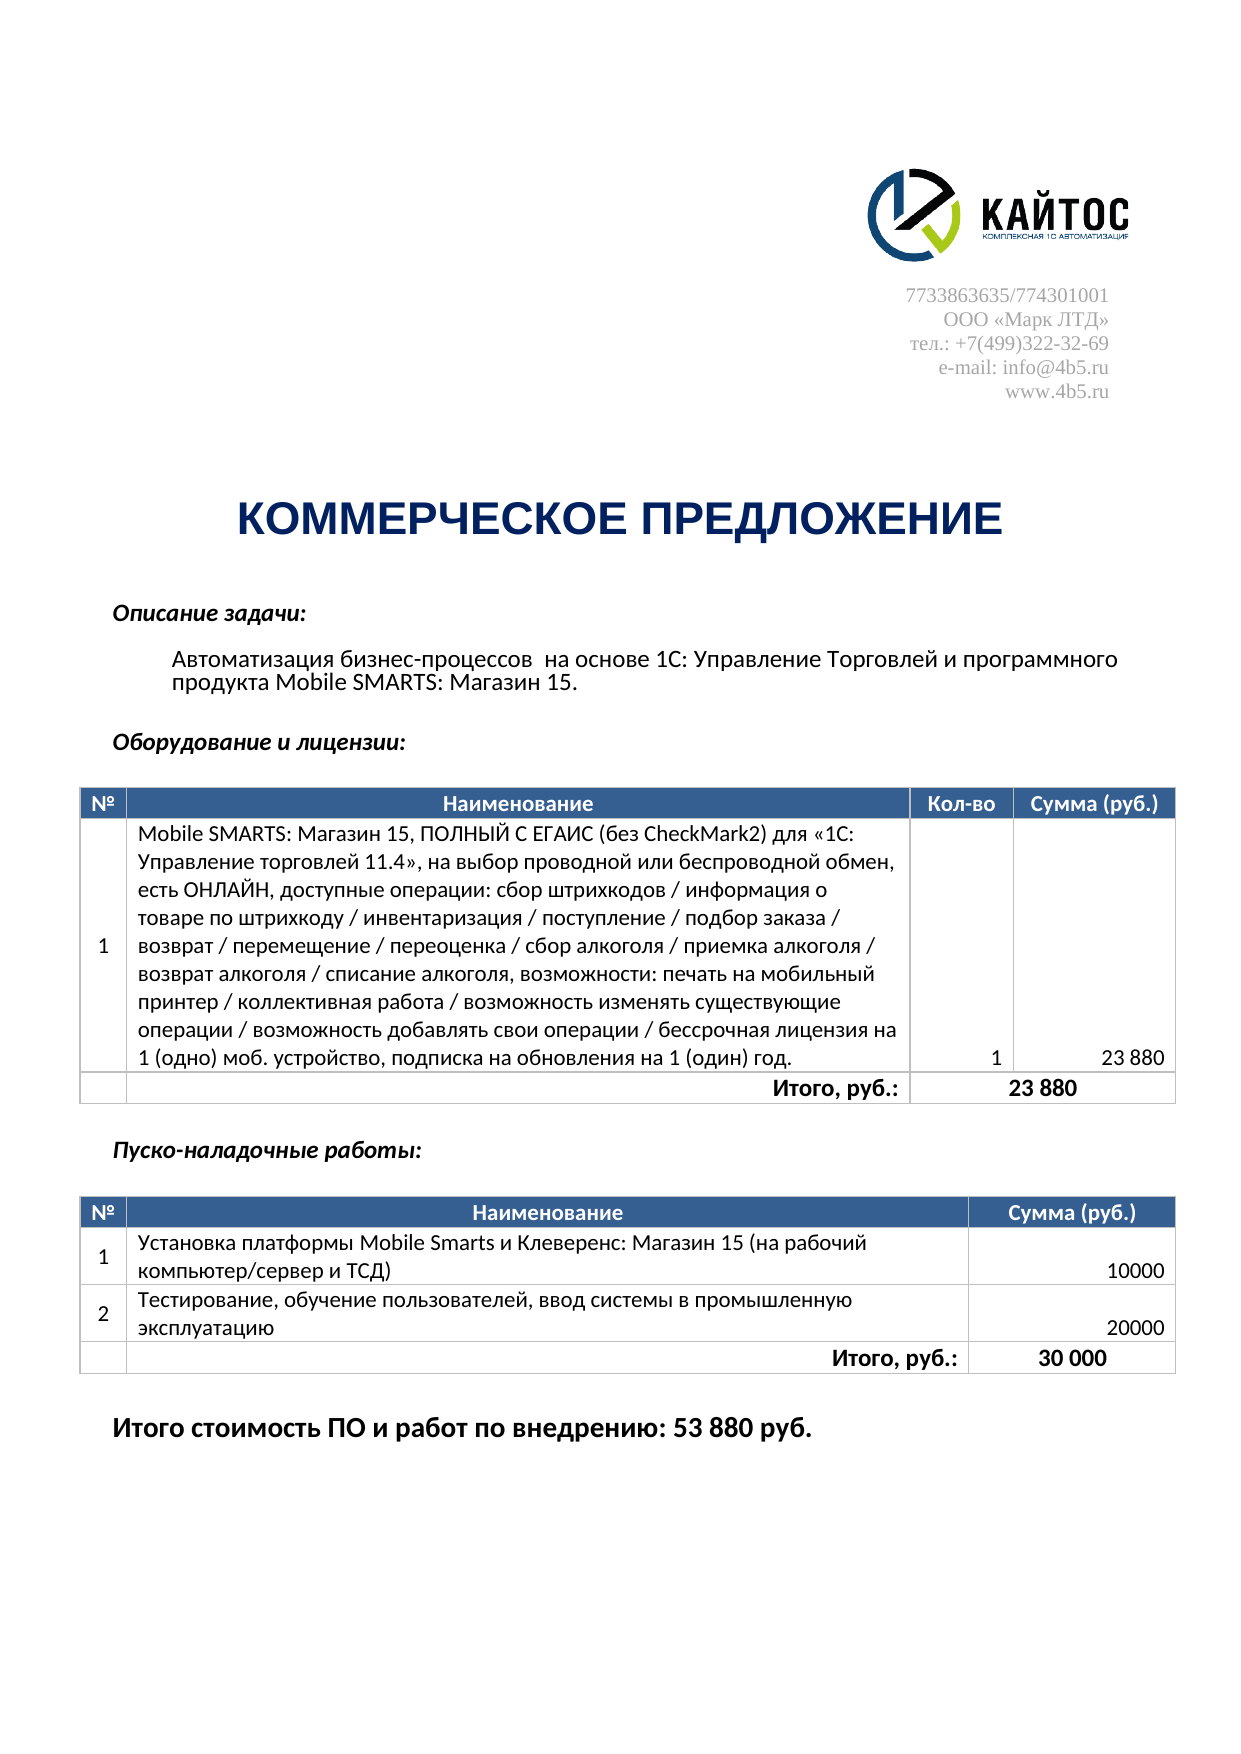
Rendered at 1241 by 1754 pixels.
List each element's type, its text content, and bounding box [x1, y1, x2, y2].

text Описание задачи: [112, 603, 1128, 626]
text Оборудование и лицензии: [112, 726, 1128, 756]
table_header № [81, 788, 126, 818]
table_cell 1 [81, 1228, 126, 1284]
table_cell [81, 1342, 126, 1373]
text Итого стоимость ПО и работ по внедрению: 53 880 руб. [112, 1409, 1128, 1445]
table_cell [81, 1073, 126, 1103]
picture [867, 168, 1129, 262]
table_cell Установка платформы Mobile Smarts и Клеверенс: Магазин 15 (на рабочий компьютер/сервер и ТСД) [127, 1228, 968, 1284]
table_header Сумма (руб.) [1014, 788, 1175, 818]
table_header Кол-во [911, 788, 1013, 818]
table_cell Тестирование, обучение пользователей, ввод системы в промышленную эксплуатацию [127, 1285, 968, 1341]
text КОММЕРЧЕСКОЕ ПРЕДЛОЖЕНИЕ [112, 492, 1128, 544]
table_cell Mobile SMARTS: Магазин 15, ПОЛНЫЙ С ЕГАИС (без CheckMark2) для «1С: Управление торговлей 11.4», на выбор проводной или беспроводной обмен, есть ОНЛАЙН, доступные операции: сбор штрихкодов / информация о товаре по штрихкоду / инвентаризация / поступление / подбор заказа / возврат / перемещение / переоценка / сбор алкоголя / приемка алкоголя / возврат алкоголя / списание алкоголя, возможности: печать на мобильный принтер / коллективная работа / возможность изменять существующие операции / возможность добавлять свои операции / бессрочная лицензия на 1 (одно) моб. устройство, подписка на обновления на 1 (один) год. [127, 819, 909, 1071]
table_header № [81, 1197, 126, 1227]
table_header Наименование [127, 788, 909, 818]
table_cell 30 000 [969, 1342, 1175, 1373]
table_cell Итого, руб.: [127, 1342, 968, 1373]
text Автоматизация бизнес-процессов на основе 1С: Управление Торговлей и программного продукта Mobile SMARTS: Магазин 15. [172, 649, 1128, 695]
table_cell 1 [911, 819, 1013, 1071]
table_cell 10000 [969, 1228, 1175, 1284]
text Пуско-наладочные работы: [112, 1134, 1128, 1165]
table_cell 23 880 [911, 1073, 1175, 1103]
table_header Сумма (руб.) [969, 1197, 1175, 1227]
table_header Наименование [127, 1197, 968, 1227]
table_cell 1 [81, 819, 126, 1071]
table_cell 2 [81, 1285, 126, 1341]
table_cell 20000 [969, 1285, 1175, 1341]
table_cell Итого, руб.: [127, 1073, 909, 1103]
table_cell 23 880 [1014, 819, 1175, 1071]
table_header [862, 259, 1109, 403]
